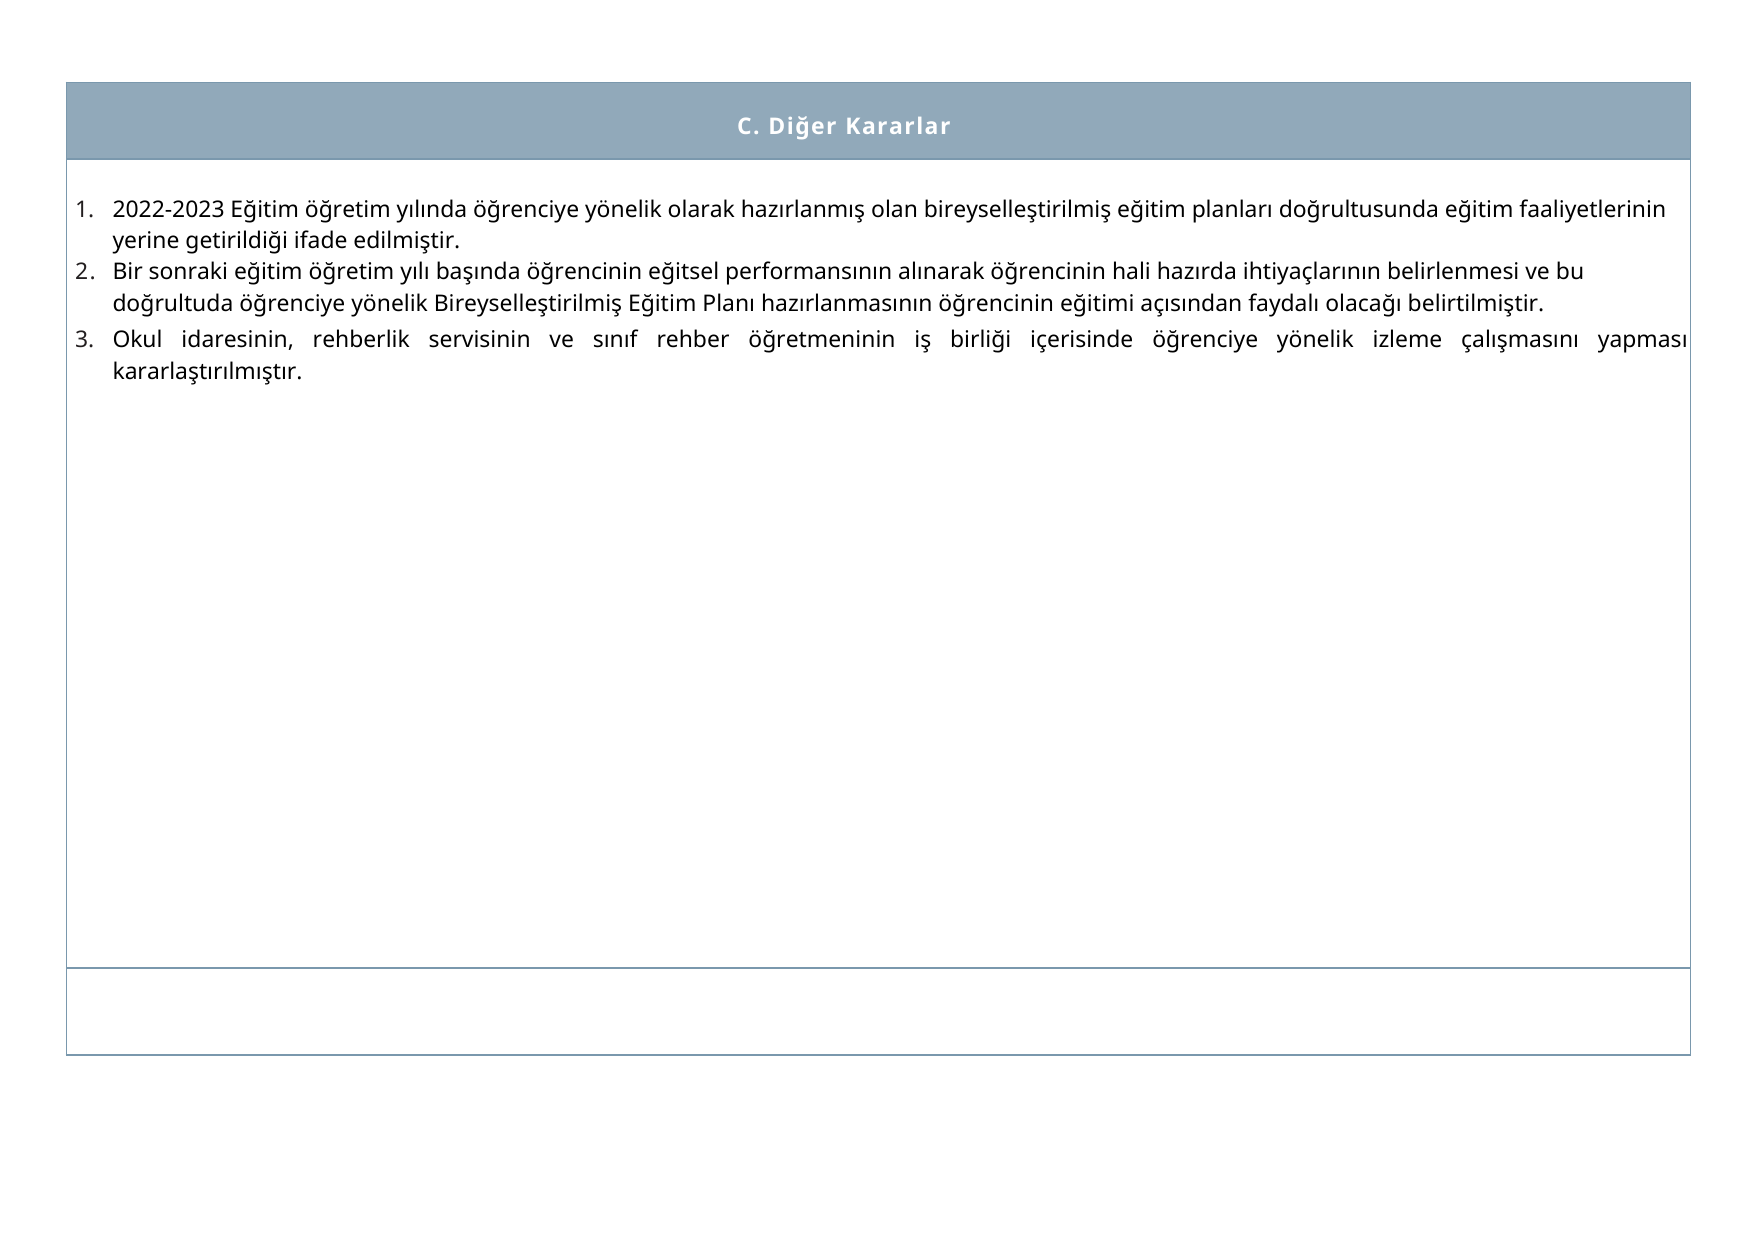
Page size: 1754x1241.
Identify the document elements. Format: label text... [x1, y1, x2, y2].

table_cell [67, 969, 1690, 1054]
table_cell 2022-2023 Eğitim öğretim yılında öğrenciye yönelik olarak hazırlanmış olan bireyselleştirilmiş eğitim planları doğrultusunda eğitim faaliyetlerinin yerine getirildiği ifade edilmiştir. Bir sonraki eğitim öğretim yılı başında öğrencinin eğitsel performansının alınarak öğrencinin hali hazırda ihtiyaçlarının belirlenmesi ve bu doğrultuda öğrenciye yönelik Bireyselleştirilmiş Eğitim Planı hazırlanmasının öğrencinin eğitimi açısından faydalı olacağı belirtilmiştir. Okul idaresinin, rehberlik servisinin ve sınıf rehber öğretmeninin iş birliği içerisinde öğrenciye yönelik izleme çalışmasını yapması kararlaştırılmıştır. [67, 160, 1690, 967]
table_header C. Diğer Kararlar [67, 83, 1690, 158]
